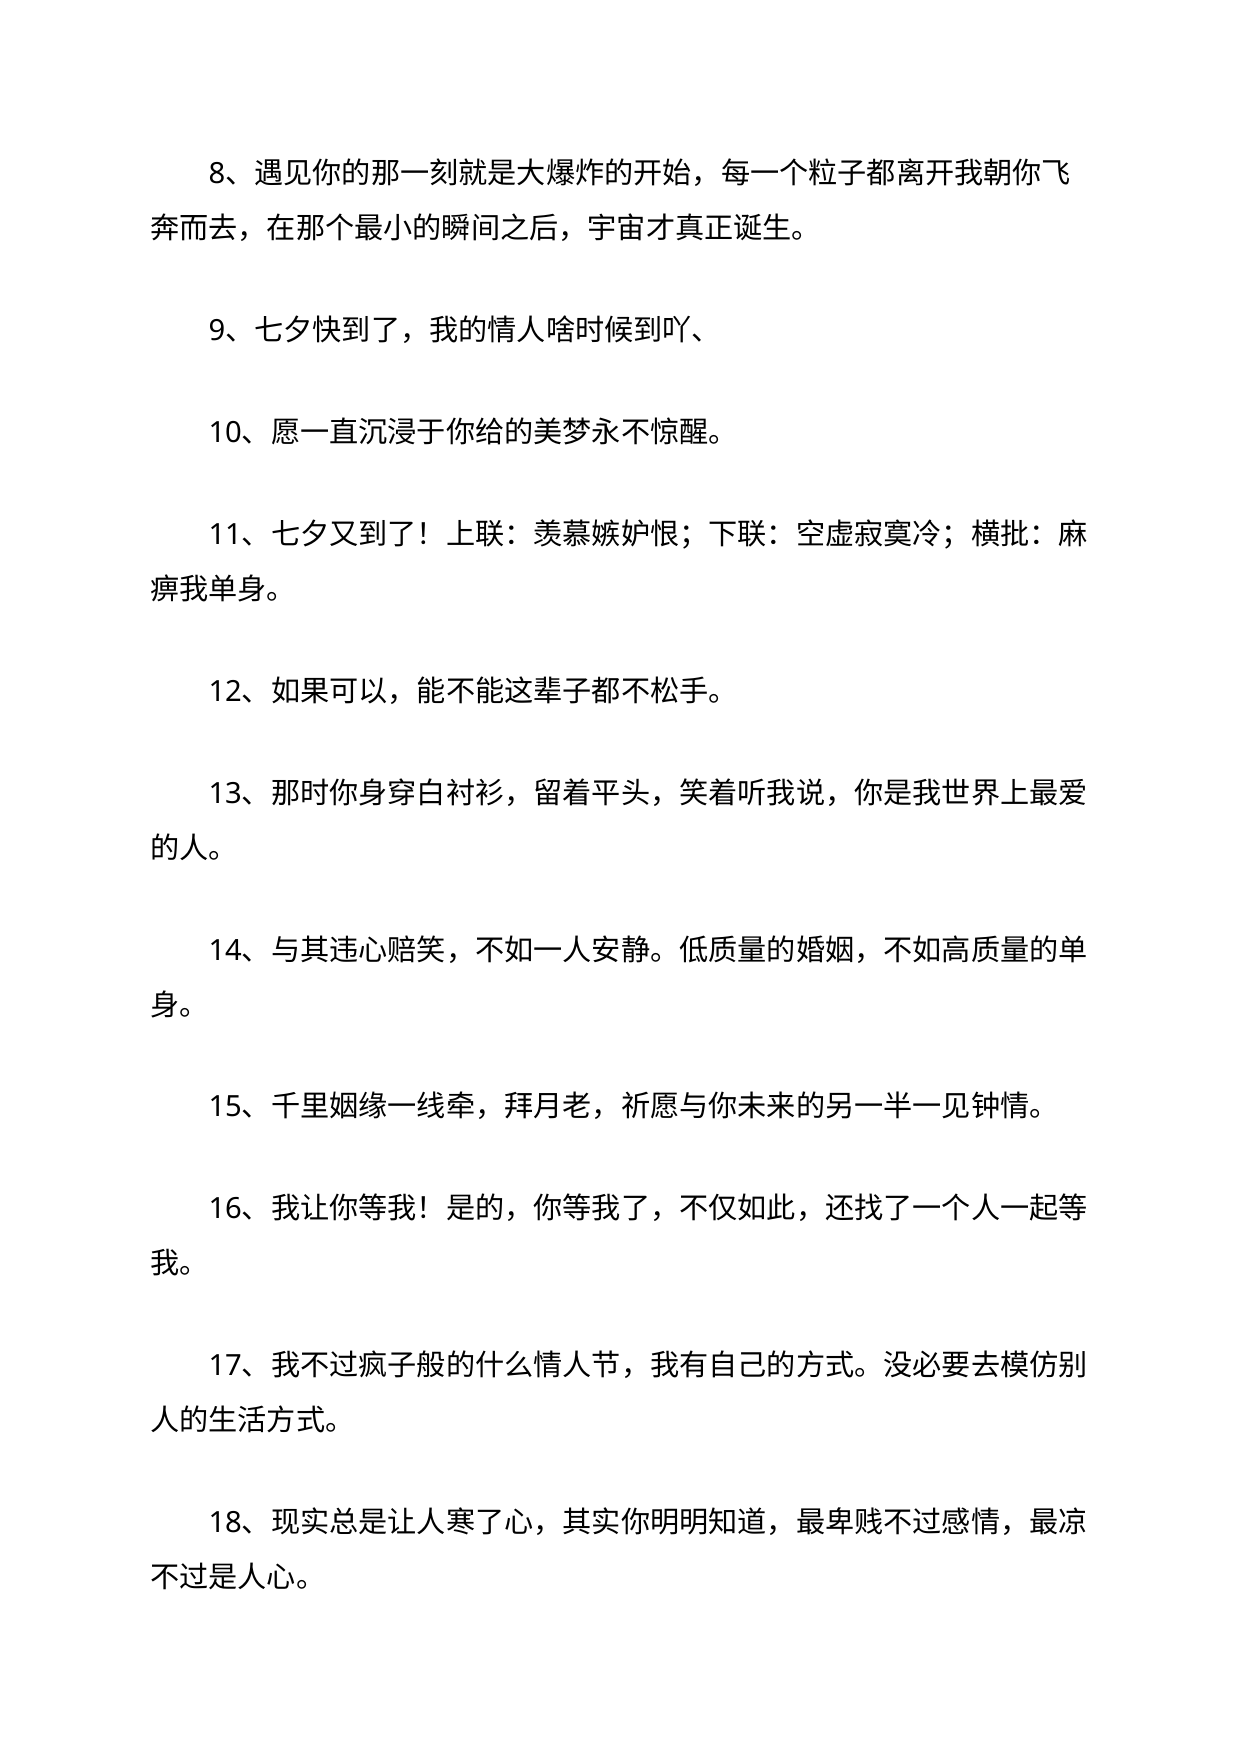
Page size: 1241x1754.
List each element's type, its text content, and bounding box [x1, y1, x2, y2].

text 18、现实总是让人寒了心，其实你明明知道，最卑贱不过感情，最凉不过是人心。 [150, 1498, 1090, 1596]
text 11、七夕又到了！上联：羡慕嫉妒恨；下联：空虚寂寞冷；横批：麻痹我单身。 [150, 511, 1090, 608]
text 13、那时你身穿白衬衫，留着平头，笑着听我说，你是我世界上最爱的人。 [150, 769, 1090, 867]
text 17、我不过疯子般的什么情人节，我有自己的方式。没必要去模仿别人的生活方式。 [150, 1342, 1090, 1439]
text 8、遇见你的那一刻就是大爆炸的开始，每一个粒子都离开我朝你飞奔而去，在那个最小的瞬间之后，宇宙才真正诞生。 [150, 150, 1090, 247]
text 12、如果可以，能不能这辈子都不松手。 [150, 667, 1090, 710]
text 16、我让你等我！是的，你等我了，不仅如此，还找了一个人一起等我。 [150, 1185, 1090, 1282]
text 14、与其违心赔笑，不如一人安静。低质量的婚姻，不如高质量的单身。 [150, 926, 1090, 1023]
text 9、七夕快到了，我的情人啥时候到吖、 [150, 307, 1090, 349]
text 10、愿一直沉浸于你给的美梦永不惊醒。 [150, 409, 1090, 451]
text 15、千里姻缘一线牵，拜月老，祈愿与你未来的另一半一见钟情。 [150, 1083, 1090, 1125]
